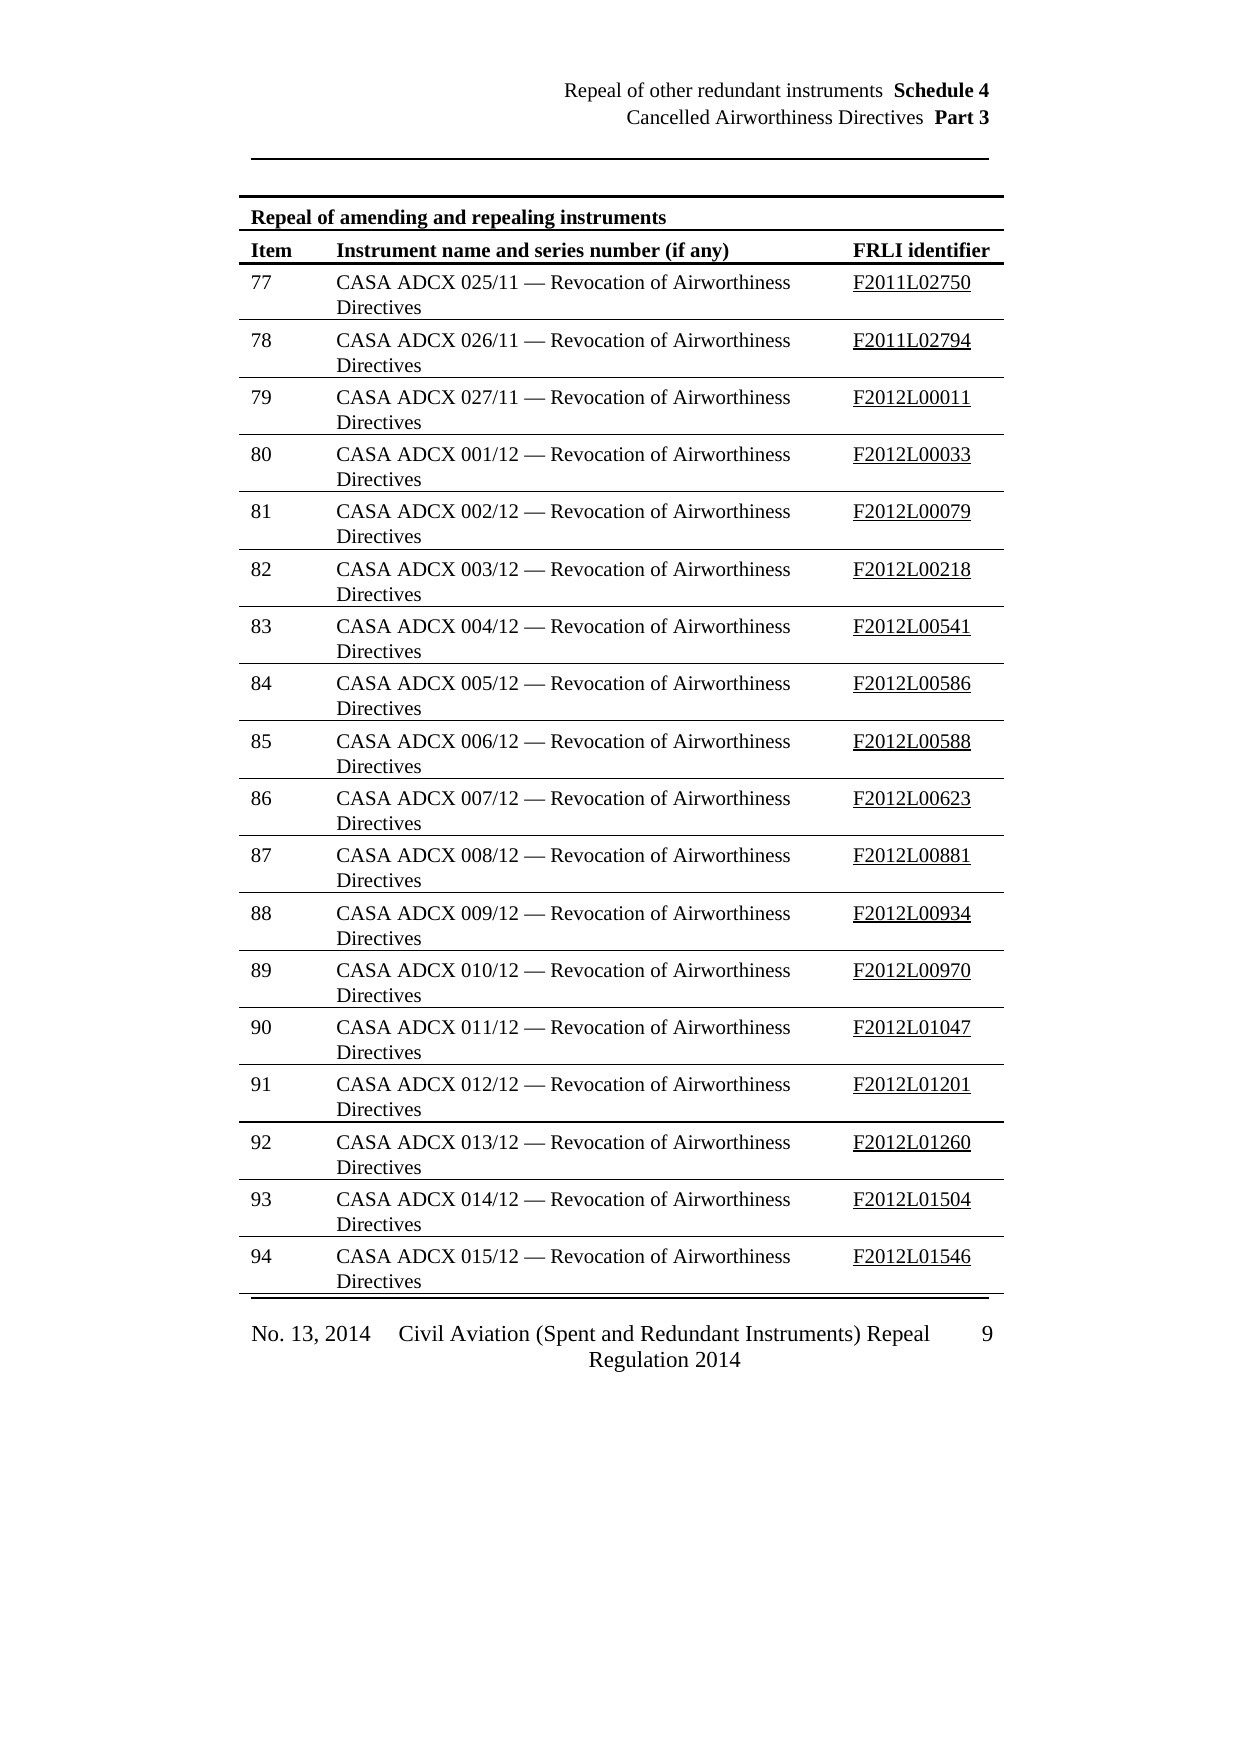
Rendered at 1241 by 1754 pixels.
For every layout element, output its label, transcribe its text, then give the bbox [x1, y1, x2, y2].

table_cell 77 [239, 265, 325, 319]
table_cell CASA ADCX 015/12 — Revocation of Airworthiness Directives [325, 1237, 842, 1293]
table_cell 86 [239, 779, 325, 835]
table_cell F2012L00934 [842, 893, 1004, 949]
table_cell F2012L01504 [842, 1180, 1004, 1236]
table_cell Item [239, 231, 325, 262]
table_cell CASA ADCX 002/12 — Revocation of Airworthiness Directives [325, 492, 842, 548]
table_cell F2012L01047 [842, 1008, 1004, 1064]
table_cell Instrument name and series number (if any) [325, 231, 842, 262]
table_cell CASA ADCX 001/12 — Revocation of Airworthiness Directives [325, 435, 842, 491]
table_cell 81 [239, 492, 325, 548]
table_cell F2012L01546 [842, 1237, 1004, 1293]
table_cell F2012L00588 [842, 721, 1004, 778]
table_cell 79 [239, 378, 325, 434]
table_cell CASA ADCX 014/12 — Revocation of Airworthiness Directives [325, 1180, 842, 1236]
table_cell 89 [239, 951, 325, 1007]
table_cell CASA ADCX 008/12 — Revocation of Airworthiness Directives [325, 836, 842, 892]
table_cell CASA ADCX 007/12 — Revocation of Airworthiness Directives [325, 779, 842, 835]
table_cell F2012L00970 [842, 951, 1004, 1007]
table_cell 94 [239, 1237, 325, 1293]
table_cell 84 [239, 664, 325, 720]
table_cell F2012L00541 [842, 607, 1004, 663]
table_cell 92 [239, 1123, 325, 1179]
table_cell 80 [239, 435, 325, 491]
table_cell F2012L00033 [842, 435, 1004, 491]
table_cell 85 [239, 721, 325, 778]
table_cell CASA ADCX 009/12 — Revocation of Airworthiness Directives [325, 893, 842, 949]
table_cell 78 [239, 320, 325, 377]
table_cell F2012L00079 [842, 492, 1004, 548]
table_cell 83 [239, 607, 325, 663]
table_cell 82 [239, 550, 325, 606]
table_cell 90 [239, 1008, 325, 1064]
table_cell F2011L02750 [842, 265, 1004, 319]
table_cell 91 [239, 1065, 325, 1121]
table_cell CASA ADCX 005/12 — Revocation of Airworthiness Directives [325, 664, 842, 720]
table_cell F2012L00218 [842, 550, 1004, 606]
table_cell F2012L00011 [842, 378, 1004, 434]
table_cell FRLI identifier [842, 231, 1004, 262]
table_cell 93 [239, 1180, 325, 1236]
table_cell F2011L02794 [842, 320, 1004, 377]
table_cell CASA ADCX 025/11 — Revocation of Airworthiness Directives [325, 265, 842, 319]
table_cell F2012L01201 [842, 1065, 1004, 1121]
table_cell F2012L00623 [842, 779, 1004, 835]
table_cell CASA ADCX 026/11 — Revocation of Airworthiness Directives [325, 320, 842, 377]
table_cell CASA ADCX 013/12 — Revocation of Airworthiness Directives [325, 1123, 842, 1179]
table_cell CASA ADCX 003/12 — Revocation of Airworthiness Directives [325, 550, 842, 606]
table_cell F2012L01260 [842, 1123, 1004, 1179]
table_header Repeal of amending and repealing instruments [239, 198, 1004, 229]
table_cell CASA ADCX 012/12 — Revocation of Airworthiness Directives [325, 1065, 842, 1121]
table_cell F2012L00881 [842, 836, 1004, 892]
table_cell CASA ADCX 006/12 — Revocation of Airworthiness Directives [325, 721, 842, 778]
table_cell 88 [239, 893, 325, 949]
table_cell CASA ADCX 010/12 — Revocation of Airworthiness Directives [325, 951, 842, 1007]
table_cell 87 [239, 836, 325, 892]
table_cell F2012L00586 [842, 664, 1004, 720]
table_cell CASA ADCX 011/12 — Revocation of Airworthiness Directives [325, 1008, 842, 1064]
table_cell CASA ADCX 027/11 — Revocation of Airworthiness Directives [325, 378, 842, 434]
table_cell CASA ADCX 004/12 — Revocation of Airworthiness Directives [325, 607, 842, 663]
